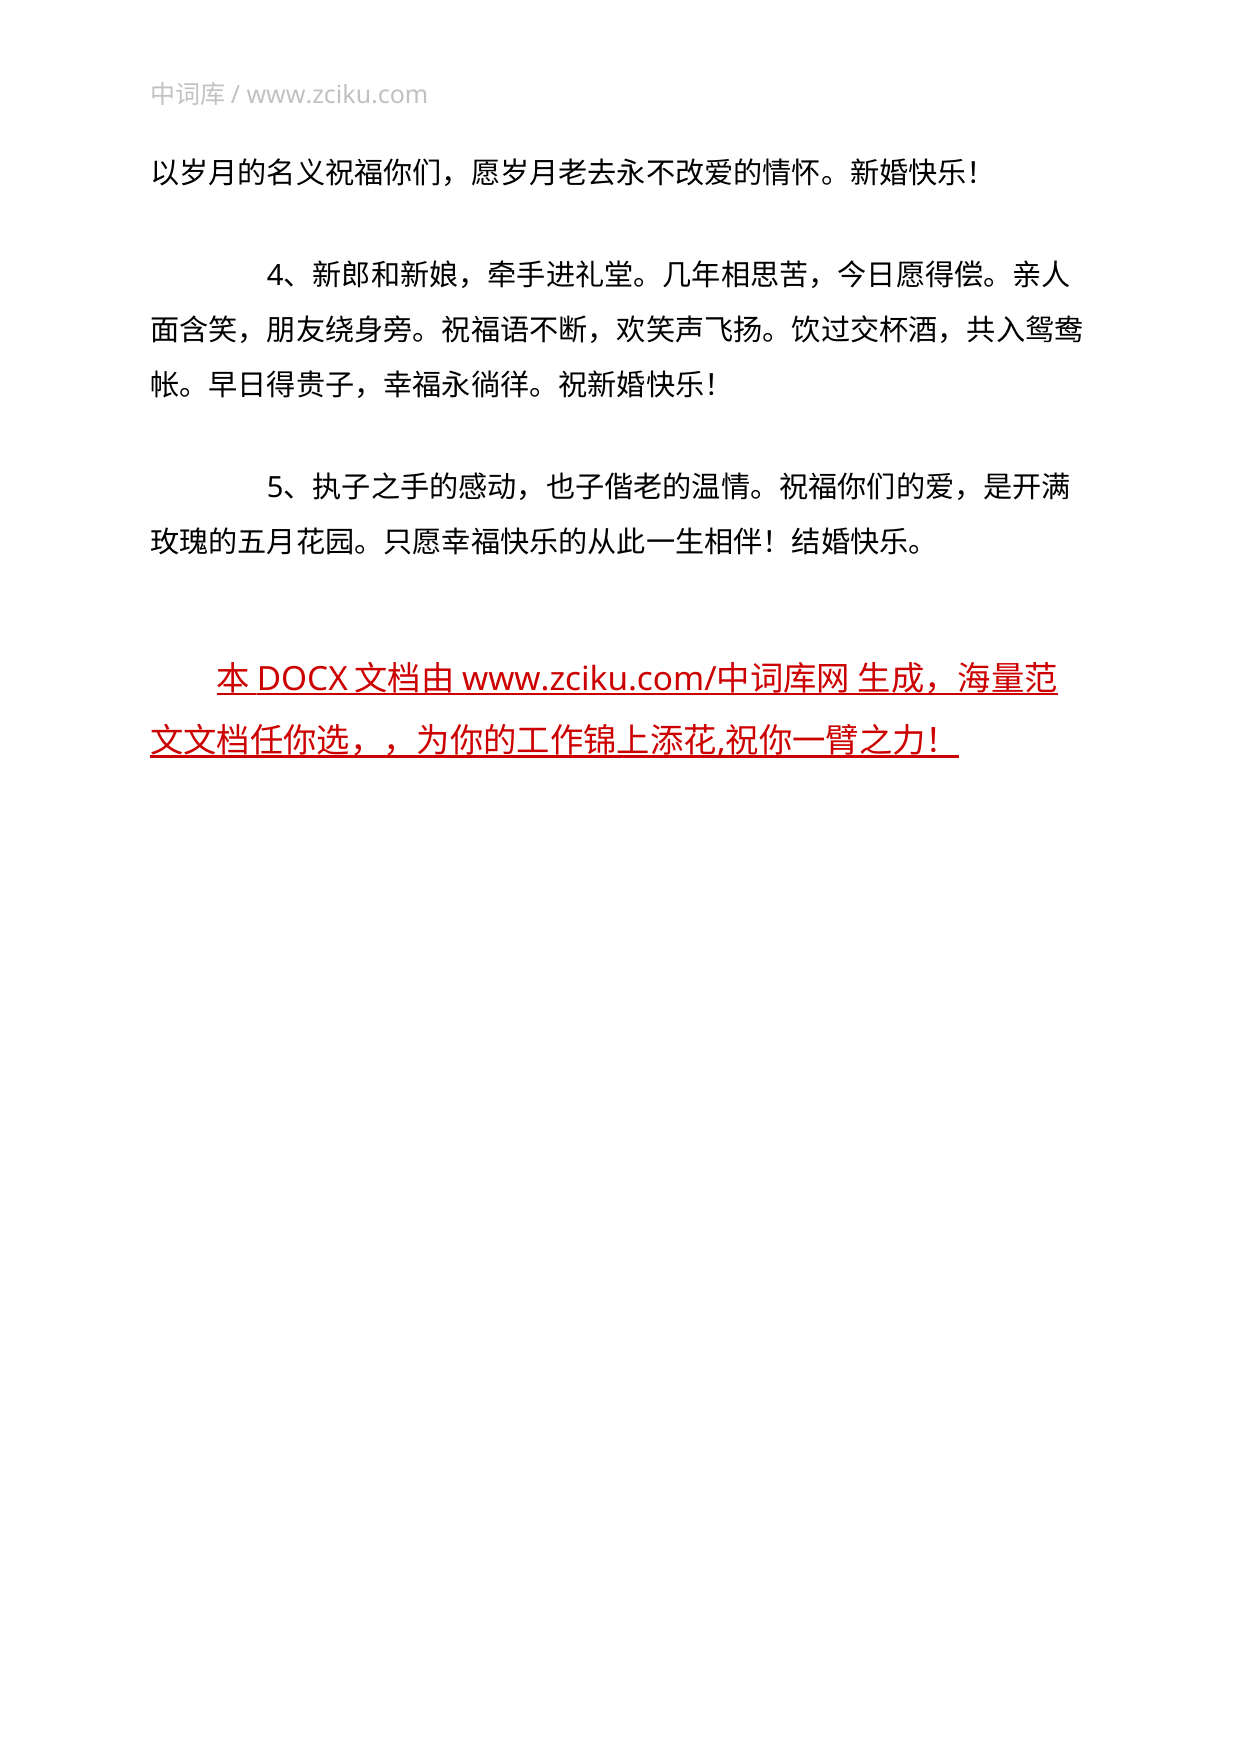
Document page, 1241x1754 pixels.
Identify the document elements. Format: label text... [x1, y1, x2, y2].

text 本DOCX文档由 www.zciku.com/中词库网 生成，海量范文文档任你选，，为你的工作锦上添花,祝你一臂之力！ [150, 651, 1090, 763]
text 5、执子之手的感动，也子偕老的温情。祝福你们的爱，是开满玫瑰的五月花园。只愿幸福快乐的从此一生相伴！结婚快乐。 [150, 463, 1090, 561]
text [150, 150, 1090, 192]
text 4、新郎和新娘，牵手进礼堂。几年相思苦，今日愿得偿。亲人面含笑，朋友绕身旁。祝福语不断，欢笑声飞扬。饮过交杯酒，共入鸳鸯帐。早日得贵子，幸福永徜徉。祝新婚快乐！ [150, 252, 1090, 404]
